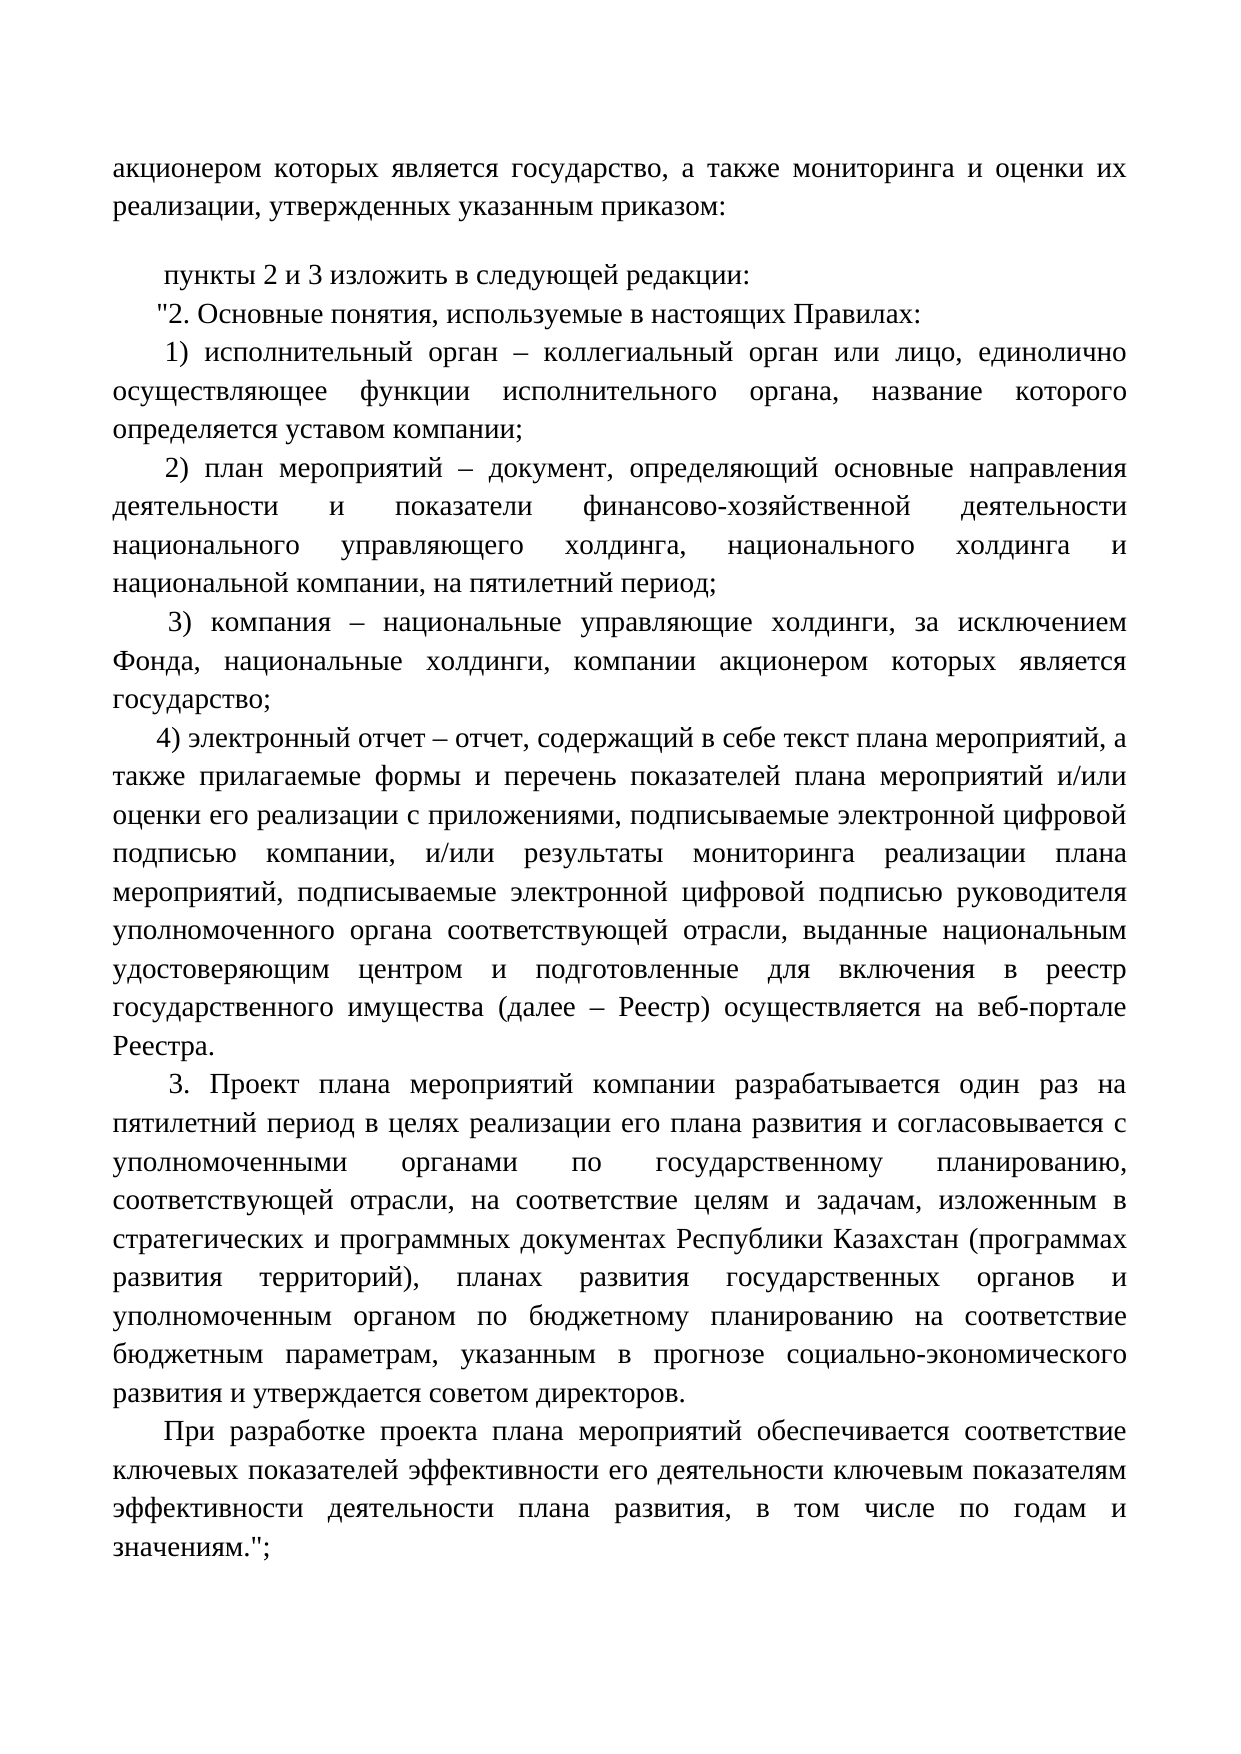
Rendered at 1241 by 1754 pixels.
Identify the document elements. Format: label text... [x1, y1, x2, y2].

text 2) план мероприятий – документ, определяющий основные направления деятельности и показатели финансово-хозяйственной деятельности национального управляющего холдинга, национального холдинга и национальной компании, на пятилетний период; [112, 450, 1128, 599]
text "2. Основные понятия, используемые в настоящих Правилах: [112, 296, 1128, 329]
text пункты 2 и 3 изложить в следующей редакции: [112, 257, 1128, 291]
text При разработке проекта плана мероприятий обеспечивается соответствие ключевых показателей эффективности его деятельности ключевым показателям эффективности деятельности плана развития, в том числе по годам и значениям."; [112, 1413, 1128, 1563]
text 3. Проект плана мероприятий компании разрабатывается один раз на пятилетний период в целях реализации его плана развития и согласовывается с уполномоченными органами по государственному планированию, соответствующей отрасли, на соответствие целям и задачам, изложенным в стратегических и программных документах Республики Казахстан (программах развития территорий), планах развития государственных органов и уполномоченным органом по бюджетному планированию на соответствие бюджетным параметрам, указанным в прогнозе социально-экономического развития и утверждается советом директоров. [112, 1067, 1128, 1408]
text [112, 150, 1128, 222]
text 3) компания – национальные управляющие холдинги, за исключением Фонда, национальные холдинги, компании акционером которых является государство; [112, 604, 1128, 715]
text 1) исполнительный орган – коллегиальный орган или лицо, единолично осуществляющее функции исполнительного органа, название которого определяется уставом компании; [112, 334, 1128, 445]
text 4) электронный отчет – отчет, содержащий в себе текст плана мероприятий, а также прилагаемые формы и перечень показателей плана мероприятий и/или оценки его реализации с приложениями, подписываемые электронной цифровой подписью компании, и/или результаты мониторинга реализации плана мероприятий, подписываемые электронной цифровой подписью руководителя уполномоченного органа соответствующей отрасли, выданные национальным удостоверяющим центром и подготовленные для включения в реестр государственного имущества (далее – Реестр) осуществляется на веб-портале Реестра. [112, 720, 1128, 1062]
